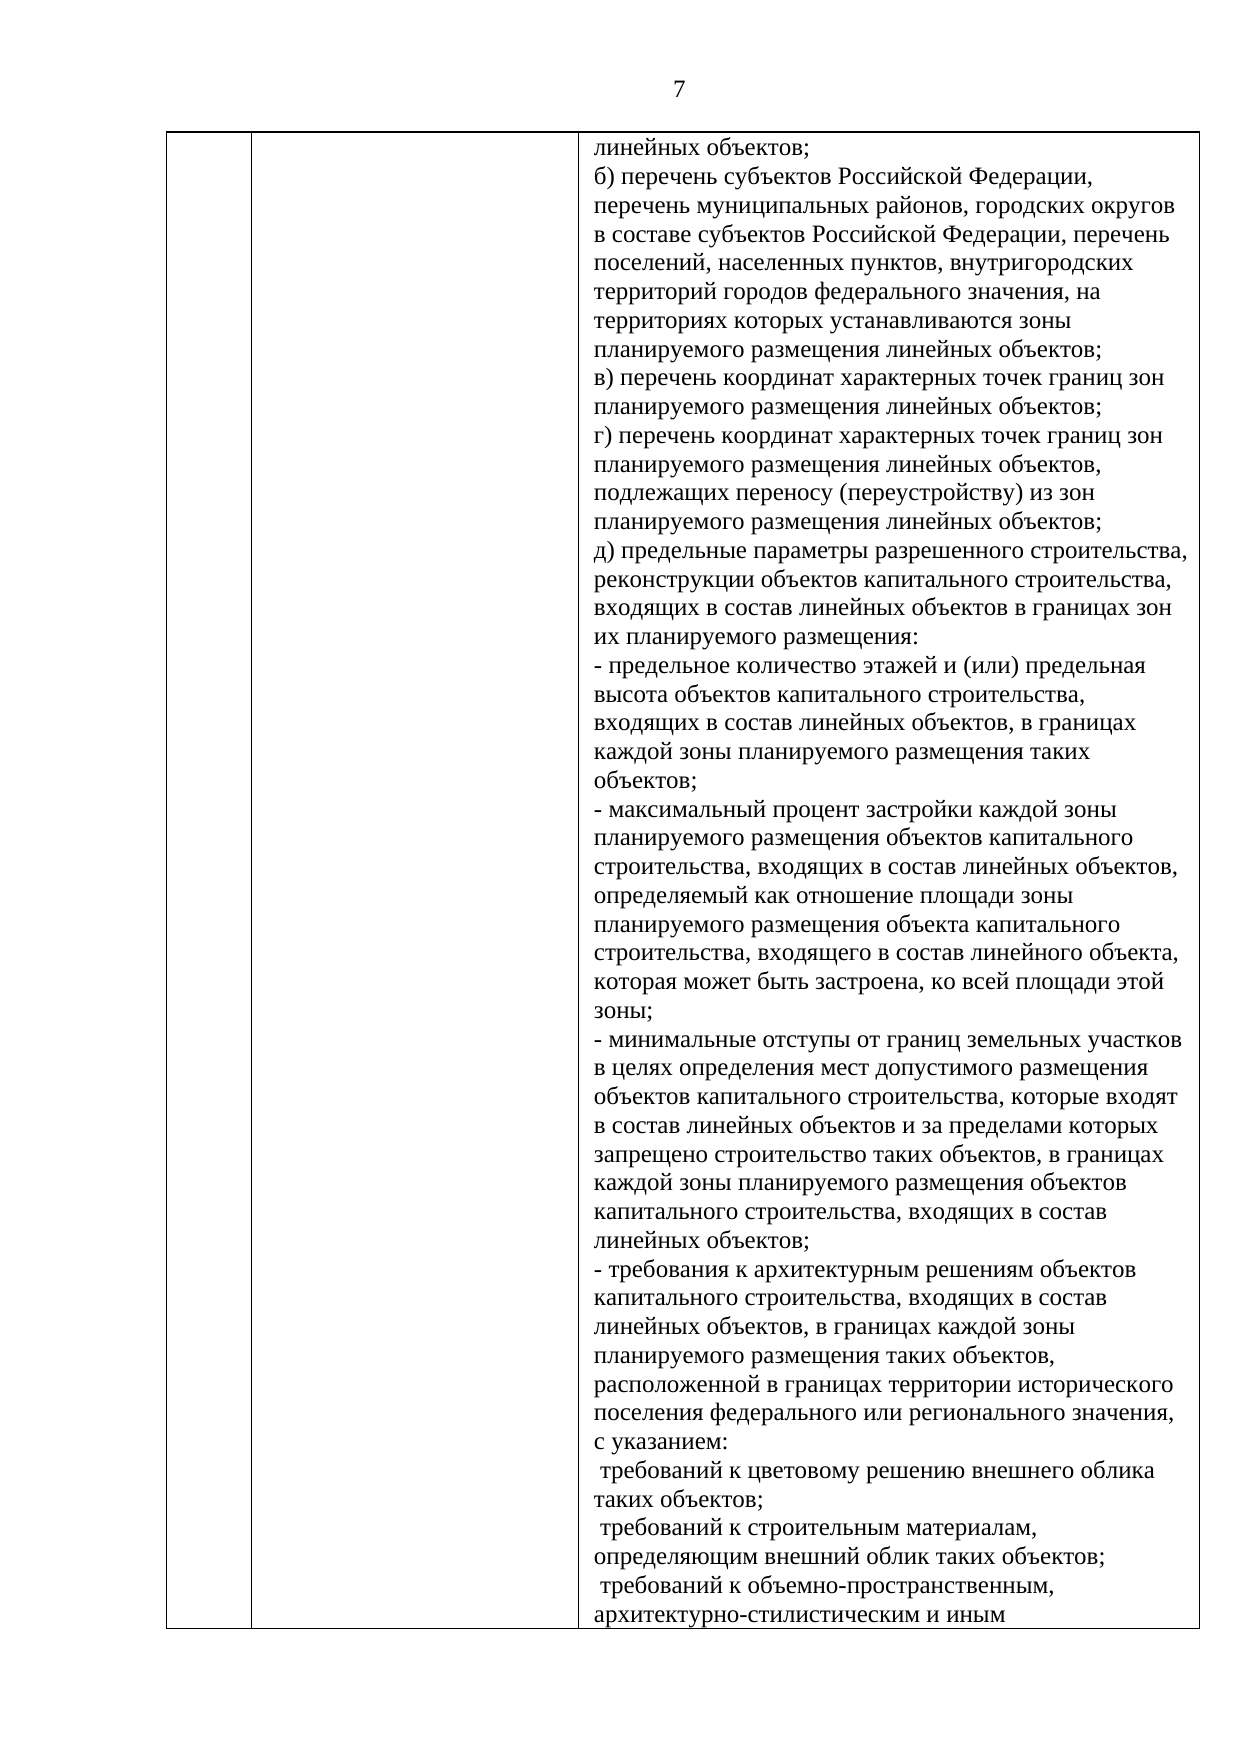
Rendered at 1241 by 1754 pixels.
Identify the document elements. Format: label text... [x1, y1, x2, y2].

table_cell 6 [167, 133, 251, 1627]
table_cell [252, 133, 578, 1627]
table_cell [579, 133, 1199, 1627]
